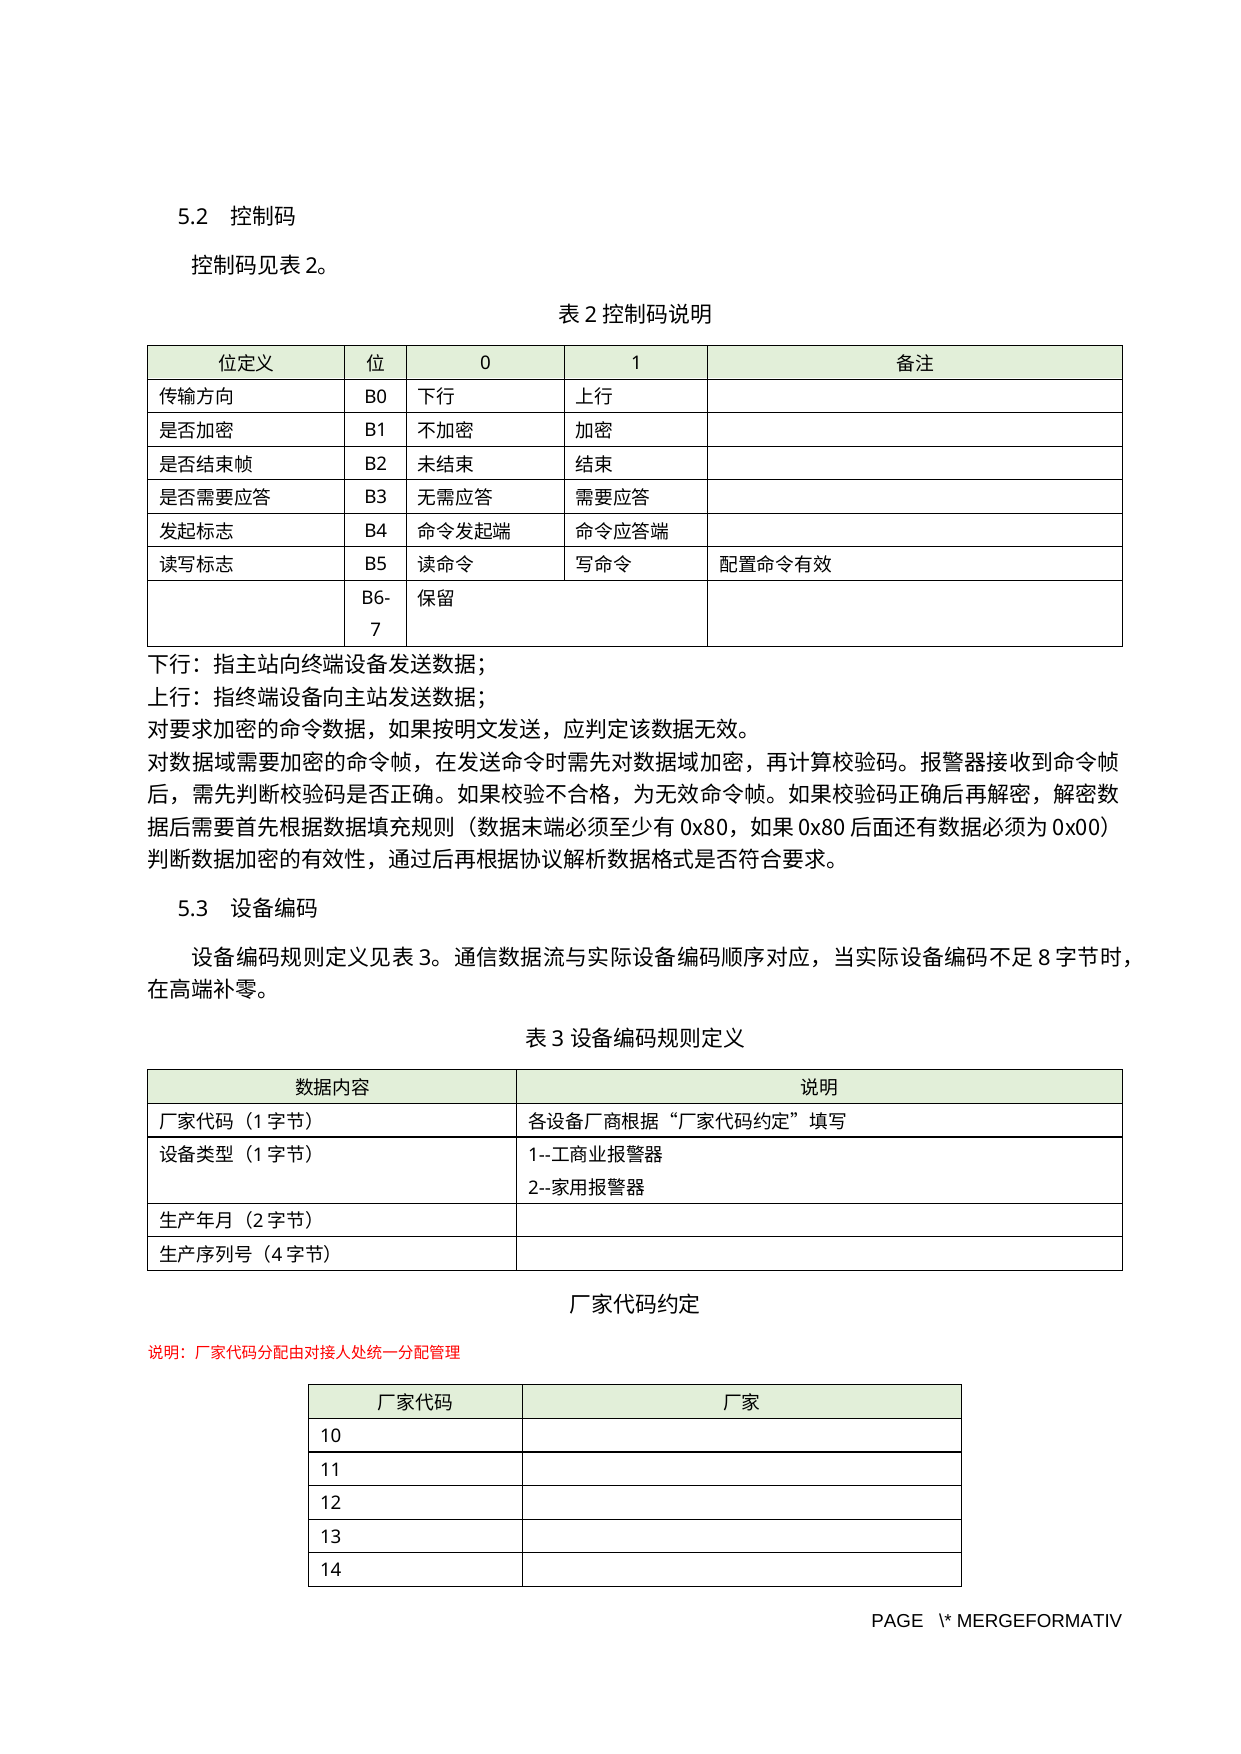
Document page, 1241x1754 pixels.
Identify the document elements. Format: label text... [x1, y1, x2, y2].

table_cell [708, 413, 1122, 446]
table_cell 是否结束帧 [148, 447, 344, 479]
text 控制码 [162, 199, 1122, 231]
table_cell B3 [345, 480, 406, 513]
table_cell 14 [309, 1553, 522, 1586]
table_header 备注 [708, 346, 1122, 378]
table_cell [708, 480, 1122, 513]
table_cell 读命令 [407, 547, 564, 580]
table_cell 各设备厂商根据“厂家代码约定”填写 [517, 1104, 1122, 1136]
table_cell [523, 1553, 961, 1586]
table_cell 上行 [565, 380, 707, 412]
table_header 说明 [517, 1070, 1122, 1103]
table_cell [708, 514, 1122, 546]
table_cell [708, 447, 1122, 479]
table_cell 13 [309, 1520, 522, 1552]
table_cell [523, 1419, 961, 1451]
list 厂家代码约定 [148, 1287, 1122, 1319]
table_cell 发起标志 [148, 514, 344, 546]
table_header 数据内容 [148, 1070, 516, 1103]
table_cell 1--工商业报警器 2--家用报警器 [517, 1138, 1122, 1202]
table_header 厂家代码 [309, 1385, 522, 1418]
table_cell 10 [309, 1419, 522, 1451]
list 说明：厂家代码分配由对接人处统一分配管理 [148, 1336, 1122, 1368]
table_cell [517, 1237, 1122, 1269]
list 下行：指主站向终端设备发送数据； [148, 647, 1122, 679]
table_cell [708, 380, 1122, 412]
table_header 位 [345, 346, 406, 378]
table_cell [523, 1453, 961, 1485]
table_cell B4 [345, 514, 406, 546]
table_header 1 [565, 346, 707, 378]
table_cell 写命令 [565, 547, 707, 580]
table_header 厂家 [523, 1385, 961, 1418]
table_cell 下行 [407, 380, 564, 412]
table_cell 无需应答 [407, 480, 564, 513]
table_cell 命令应答端 [565, 514, 707, 546]
list 对要求加密的命令数据，如果按明文发送，应判定该数据无效。 [148, 712, 1122, 744]
table_cell 生产年月（2字节） [148, 1204, 516, 1236]
table_cell 11 [309, 1453, 522, 1485]
table_cell [708, 581, 1122, 646]
text 设备编码 [162, 891, 1122, 923]
table_cell B6-7 [345, 581, 406, 646]
table_cell 是否需要应答 [148, 480, 344, 513]
list 表2 控制码说明 [148, 296, 1122, 329]
table_cell B2 [345, 447, 406, 479]
table_cell [148, 581, 344, 646]
table_cell 加密 [565, 413, 707, 446]
table_cell B5 [345, 547, 406, 580]
table_cell 生产序列号（4字节） [148, 1237, 516, 1269]
table_cell [523, 1486, 961, 1518]
table_header 位定义 [148, 346, 344, 378]
table_cell 传输方向 [148, 380, 344, 412]
table_cell 不加密 [407, 413, 564, 446]
table_cell 12 [309, 1486, 522, 1518]
table_cell 命令发起端 [407, 514, 564, 546]
table_cell [523, 1520, 961, 1552]
table_cell 保留 [407, 581, 707, 646]
text 设备编码规则定义见表3。通信数据流与实际设备编码顺序对应，当实际设备编码不足8字节时，在高端补零。 [148, 939, 1122, 1004]
table_header 0 [407, 346, 564, 378]
table_cell 配置命令有效 [708, 547, 1122, 580]
list 表3 设备编码规则定义 [148, 1021, 1122, 1053]
table_cell 读写标志 [148, 547, 344, 580]
table_cell [517, 1204, 1122, 1236]
list 对数据域需要加密的命令帧，在发送命令时需先对数据域加密，再计算校验码。报警器接收到命令帧后，需先判断校验码是否正确。如果校验不合格，为无效命令帧。如果校验码正确后再解密，解密数据后需要首先根据数据填充规则（数据末端必须至少有0x80，如果0x80后面还有数据必须为0x00）判断数据加密的有效性，通过后再根据协议解析数据格式是否符合要求。 [148, 744, 1122, 874]
text 控制码见表2。 [148, 247, 1122, 280]
table_cell 需要应答 [565, 480, 707, 513]
table_cell B0 [345, 380, 406, 412]
table_cell B1 [345, 413, 406, 446]
table_cell 结束 [565, 447, 707, 479]
table_cell 未结束 [407, 447, 564, 479]
table_cell 是否加密 [148, 413, 344, 446]
list 上行：指终端设备向主站发送数据； [148, 679, 1122, 712]
table_cell 设备类型（1字节） [148, 1138, 516, 1202]
table_cell 厂家代码（1字节） [148, 1104, 516, 1136]
